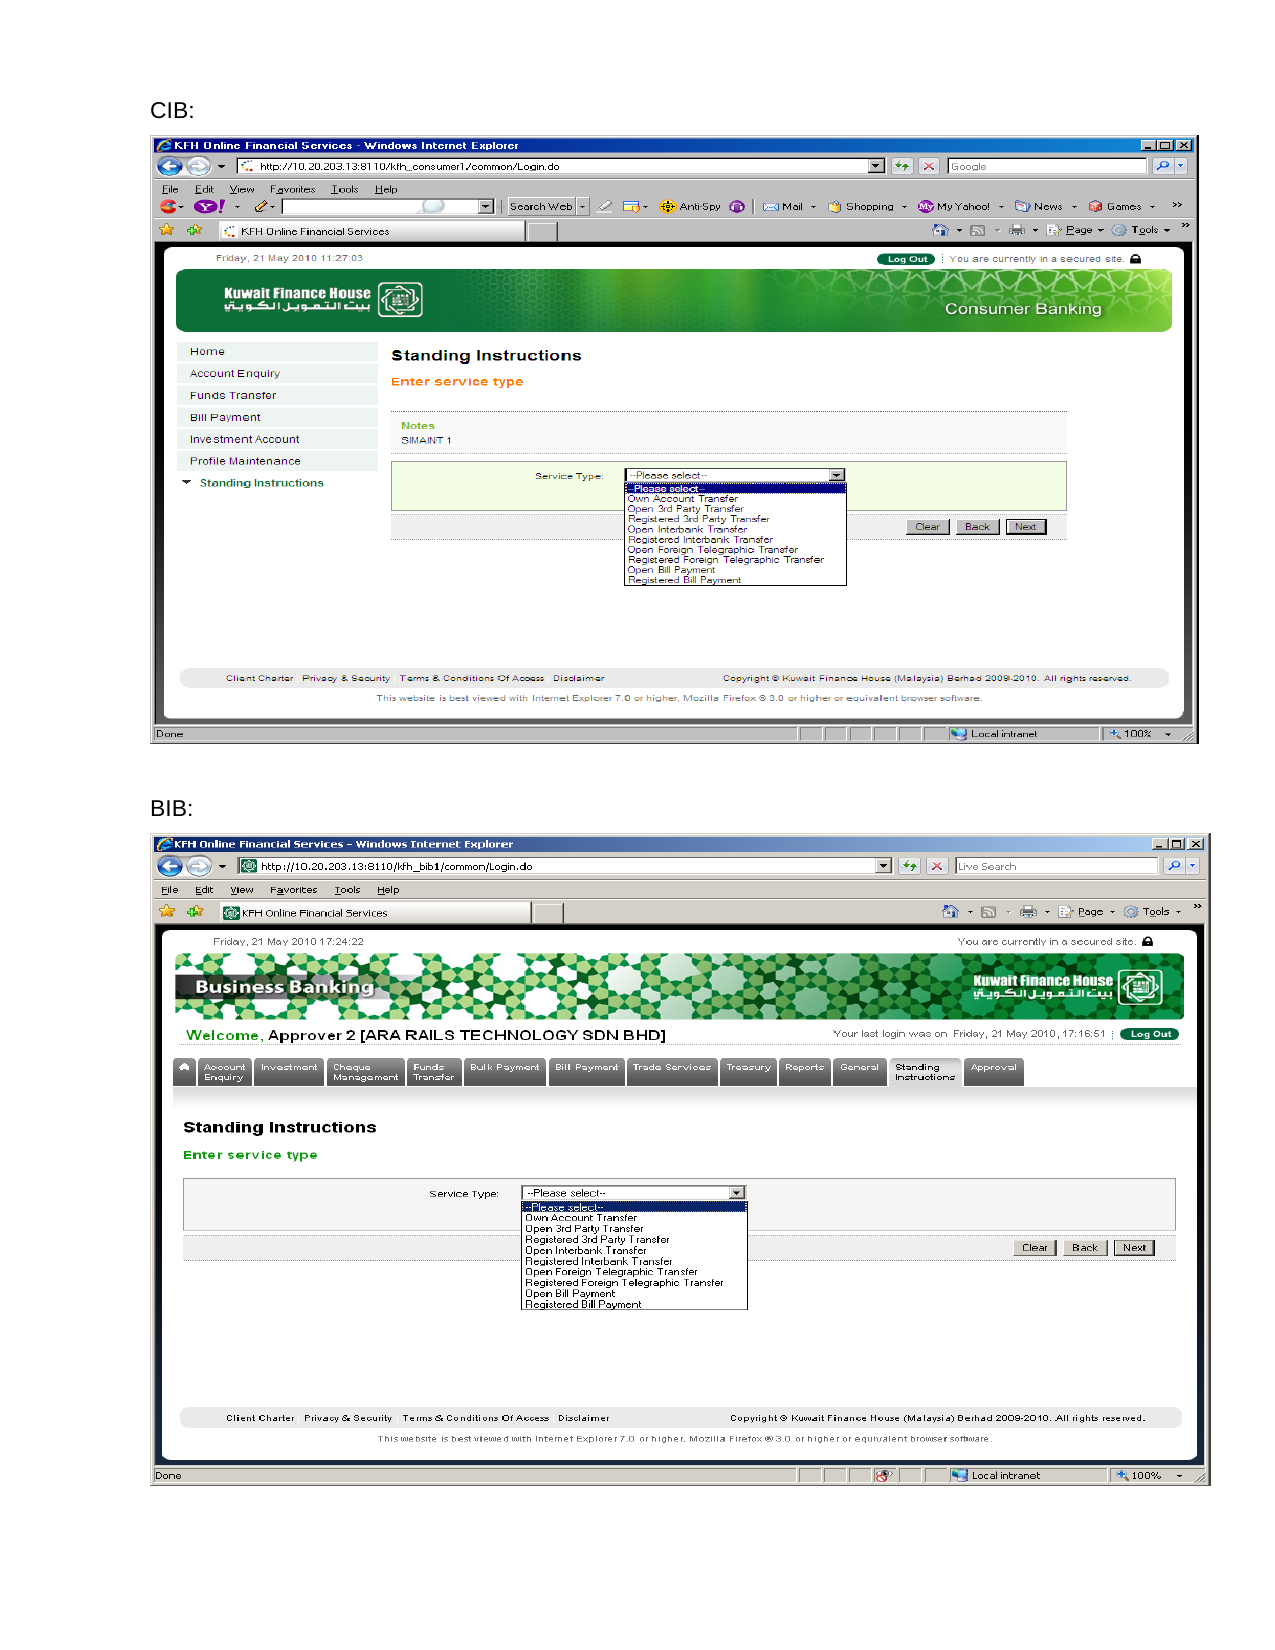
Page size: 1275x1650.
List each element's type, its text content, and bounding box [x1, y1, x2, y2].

picture [150, 833, 1211, 1486]
text CIB: [150, 97, 1172, 123]
text BIB: [150, 795, 1172, 821]
picture [150, 135, 1199, 744]
